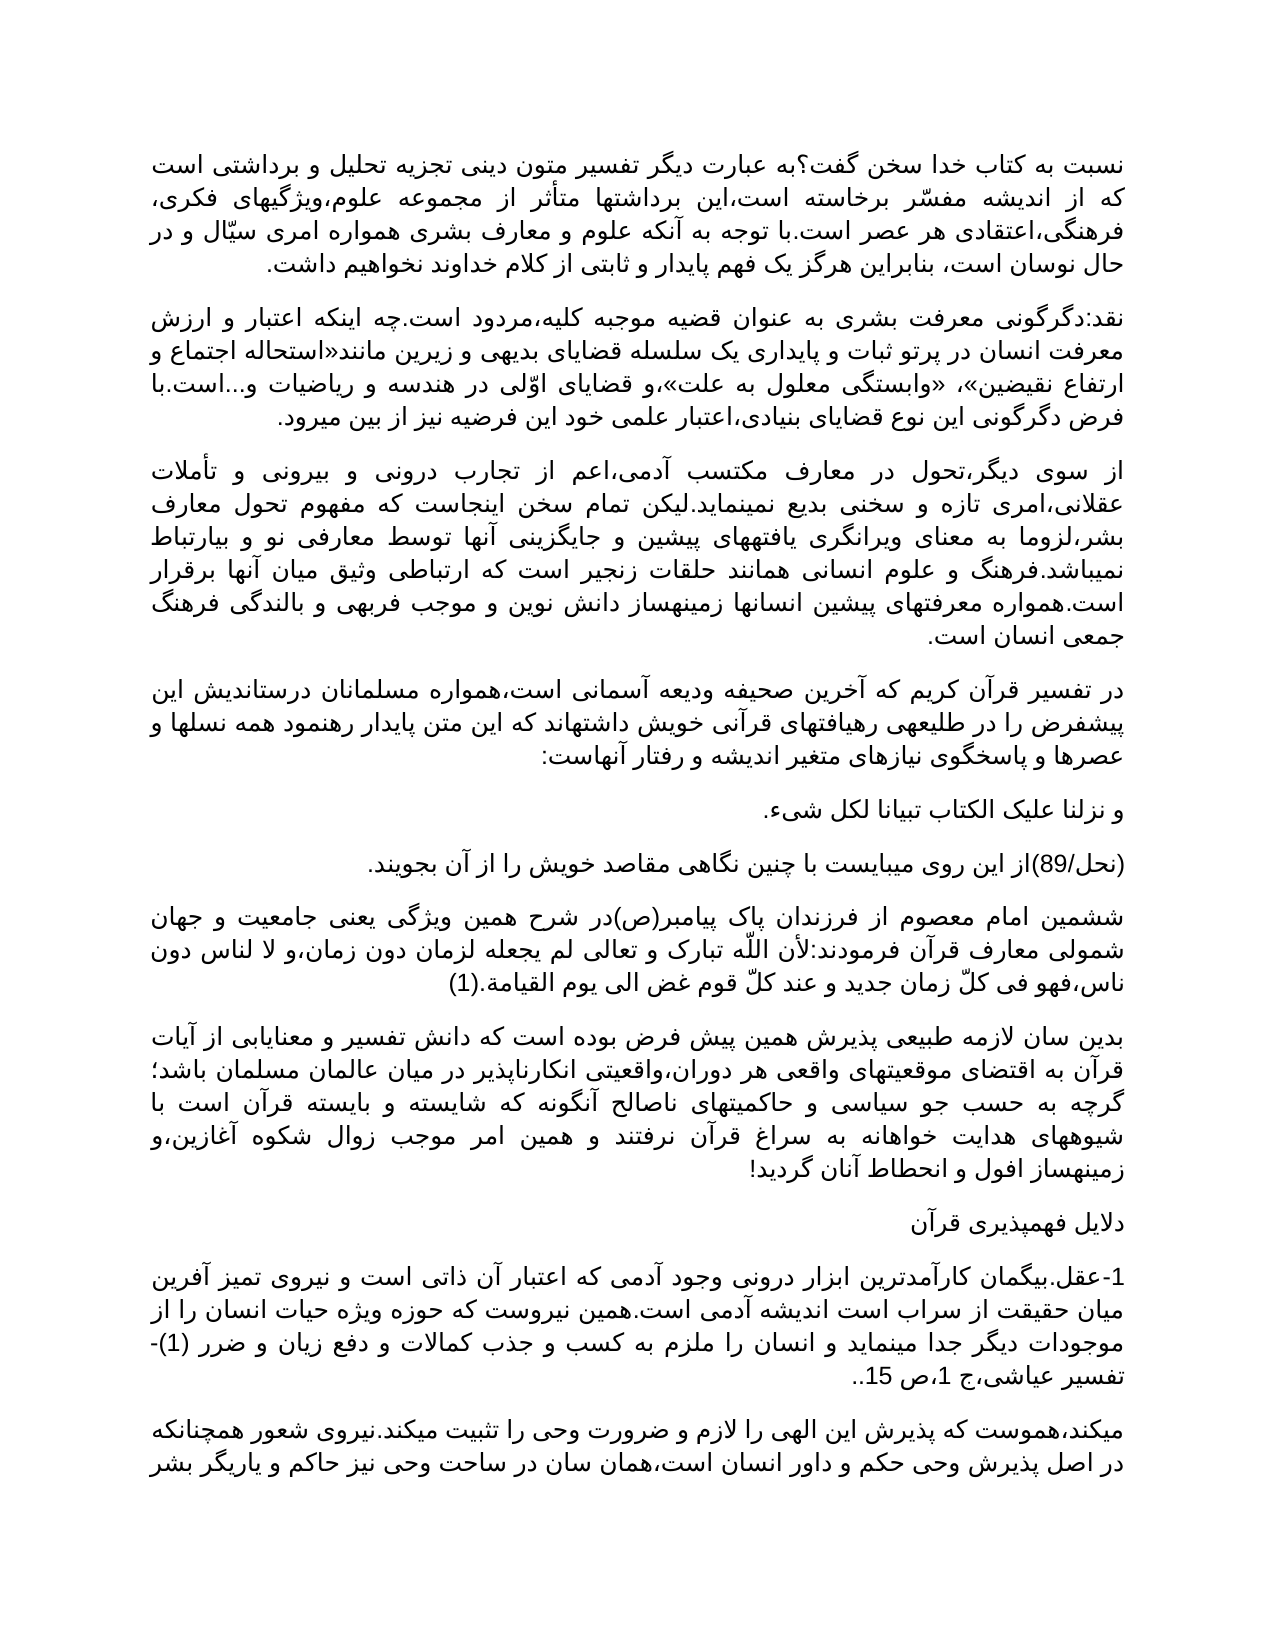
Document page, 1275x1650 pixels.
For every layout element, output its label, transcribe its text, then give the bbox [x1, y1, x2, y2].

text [150, 1415, 1125, 1477]
text ششمین امام معصوم از فرزندان پاک پیامبر(ص)در شرح همین ویژگی یعنی جامعیت و جهان شمولی معارف‏ قرآن فرمودند:لأن اللّه تبارک و تعالی لم یجعله لزمان دون‏ زمان،و لا لناس دون ناس،فهو فی کلّ زمان جدید و عند کلّ‏ قوم غض الی یوم القیامة.(1) [150, 902, 1125, 997]
text 1-عقل.بی‏گمان کارآمدترین ابزار درونی وجود آدمی که‏ اعتبار آن ذاتی است و نیروی تمیز آفرین میان حقیقت از سراب است اندیشه آدمی است.همین نیروست که حوزه‏ ویژه حیات انسان را از موجودات دیگر جدا می‏نماید و انسان را ملزم به کسب و جذب کمالات و دفع زیان و ضرر (1)-تفسیر عیاشی،ج 1،ص 15.. [150, 1262, 1125, 1390]
text (نحل/89)از این روی می‏بایست با چنین نگاهی مقاصد خویش را از آن بجویند. [150, 848, 1125, 877]
text نقد:دگرگونی معرفت بشری به عنوان قضیه موجبه‏ کلیه،مردود است.چه اینکه اعتبار و ارزش معرفت انسان‏ در پرتو ثبات و پایداری یک سلسله قضایای بدیهی و زیرین مانند«استحاله اجتماع و ارتفاع نقیضین»، «وابستگی معلول به علت»،و قضایای اوّلی در هندسه و ریاضیات و...است.با فرض دگرگونی این نوع قضایای‏ بنیادی،اعتبار علمی خود این فرضیه نیز از بین می‏رود. [150, 303, 1125, 431]
text بدین سان لازمه طبیعی پذیرش همین پیش فرض‏ بوده است که دانش تفسیر و معنایابی از آیات قرآن به‏ اقتضای موقعیت‏های واقعی هر دوران،واقعیتی‏ انکارناپذیر در میان عالمان مسلمان باشد؛گرچه به حسب‏ جو سیاسی و حاکمیت‏های ناصالح آنگونه که شایسته و بایسته قرآن است با شیوه‏های هدایت خواهانه به سراغ‏ قرآن نرفتند و همین امر موجب زوال شکوه آغازین،و زمینه‏ساز افول و انحطاط آنان گردید! [150, 1022, 1125, 1183]
text در تفسیر قرآن کریم که آخرین صحیفه ودیعه آسمانی‏ است،همواره مسلمانان درست‏اندیش این پیش‏فرض را در طلیعه‏ی رهیافتهای قرآنی خویش داشته‏اند که این متن‏ پایدار رهنمود همه نسل‏ها و عصرها و پاسخگوی‏ نیازهای متغیر اندیشه و رفتار آنهاست: [150, 675, 1125, 769]
text دلایل فهم‏پذیری قرآن [150, 1208, 1125, 1237]
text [150, 150, 1125, 278]
text از سوی دیگر،تحول در معارف مکتسب آدمی،اعم از تجارب درونی و بیرونی و تأملات عقلانی،امری تازه و سخنی بدیع نمی‏نماید.لیکن تمام سخن این‏جاست که‏ مفهوم تحول معارف بشر،لزوما به معنای ویرانگری‏ یافته‏های پیشین و جایگزینی آنها توسط معارفی نو و بی‏ارتباط نمی‏باشد.فرهنگ و علوم انسانی همانند حلقات زنجیر است که ارتباطی وثیق میان آنها برقرار است.همواره معرفتهای پیشین انسانها زمینه‏ساز دانش‏ نوین و موجب فربهی و بالندگی فرهنگ جمعی انسان‏ است. [150, 456, 1125, 650]
text و نزلنا علیک‏ الکتاب تبیانا لکل شی‏ء. [150, 795, 1125, 823]
